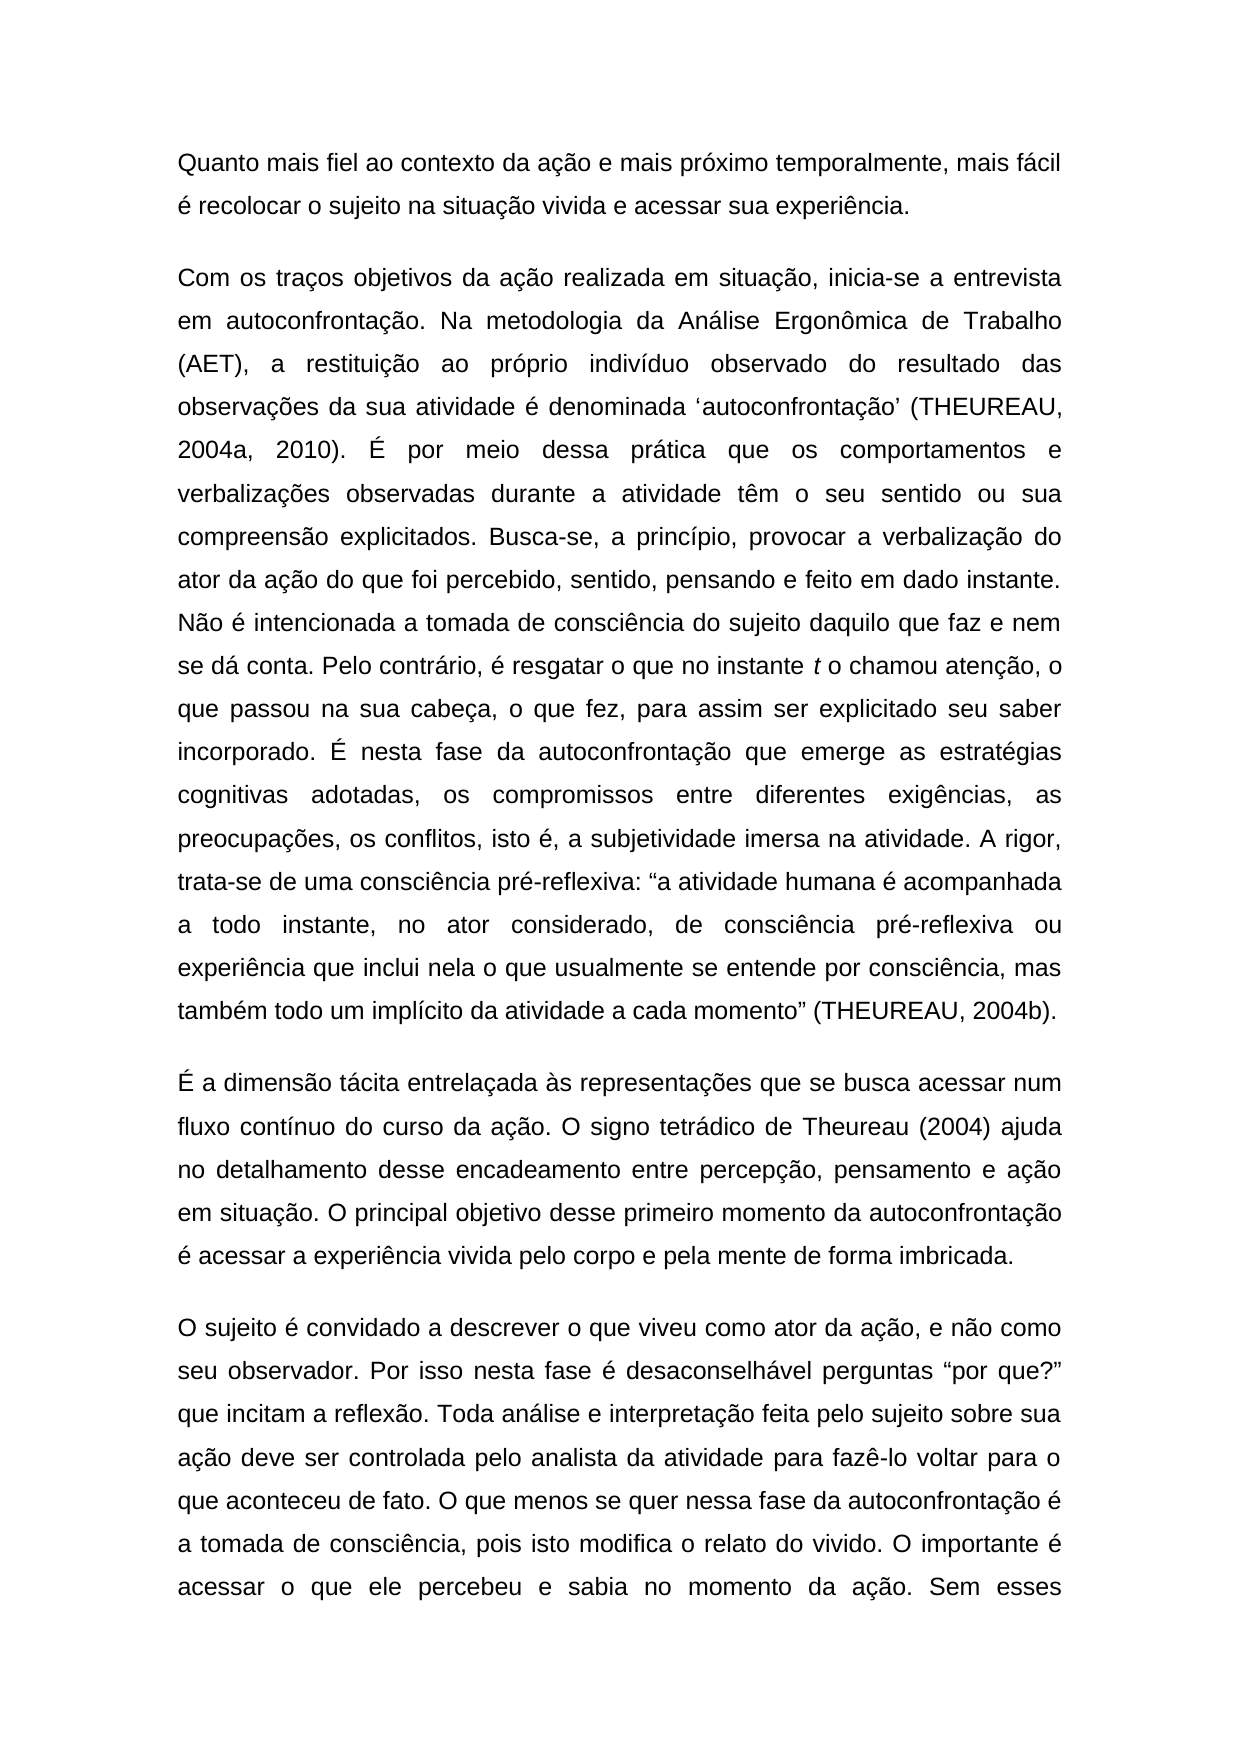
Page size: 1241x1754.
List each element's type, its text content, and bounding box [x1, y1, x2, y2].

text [177, 1313, 1063, 1601]
text Com os traços objetivos da ação realizada em situação, inicia-se a entrevista em autoconfrontação. Na metodologia da Análise Ergonômica de Trabalho (AET), a restituição ao próprio indivíduo observado do resultado das observações da sua atividade é denominada ‘autoconfrontação’ (THEUREAU, 2004a, 2010). É por meio dessa prática que os comportamentos e verbalizações observadas durante a atividade têm o seu sentido ou sua compreensão explicitados. Busca-se, a princípio, provocar a verbalização do ator da ação do que foi percebido, sentido, pensando e feito em dado instante. Não é intencionada a tomada de consciência do sujeito daquilo que faz e nem se dá conta. Pelo contrário, é resgatar o que no instante t o chamou atenção, o que passou na sua cabeça, o que fez, para assim ser explicitado seu saber incorporado. É nesta fase da autoconfrontação que emerge as estratégias cognitivas adotadas, os compromissos entre diferentes exigências, as preocupações, os conflitos, isto é, a subjetividade imersa na atividade. A rigor, trata-se de uma consciência pré-reflexiva: “a atividade humana é acompanhada a todo instante, no ator considerado, de consciência pré-reflexiva ou experiência que inclui nela o que usualmente se entende por consciência, mas também todo um implícito da atividade a cada momento” (THEUREAU, 2004b). [177, 263, 1063, 1025]
text É a dimensão tácita entrelaçada às representações que se busca acessar num fluxo contínuo do curso da ação. O signo tetrádico de Theureau (2004) ajuda no detalhamento desse encadeamento entre percepção, pensamento e ação em situação. O principal objetivo desse primeiro momento da autoconfrontação é acessar a experiência vivida pelo corpo e pela mente de forma imbricada. [177, 1068, 1063, 1270]
